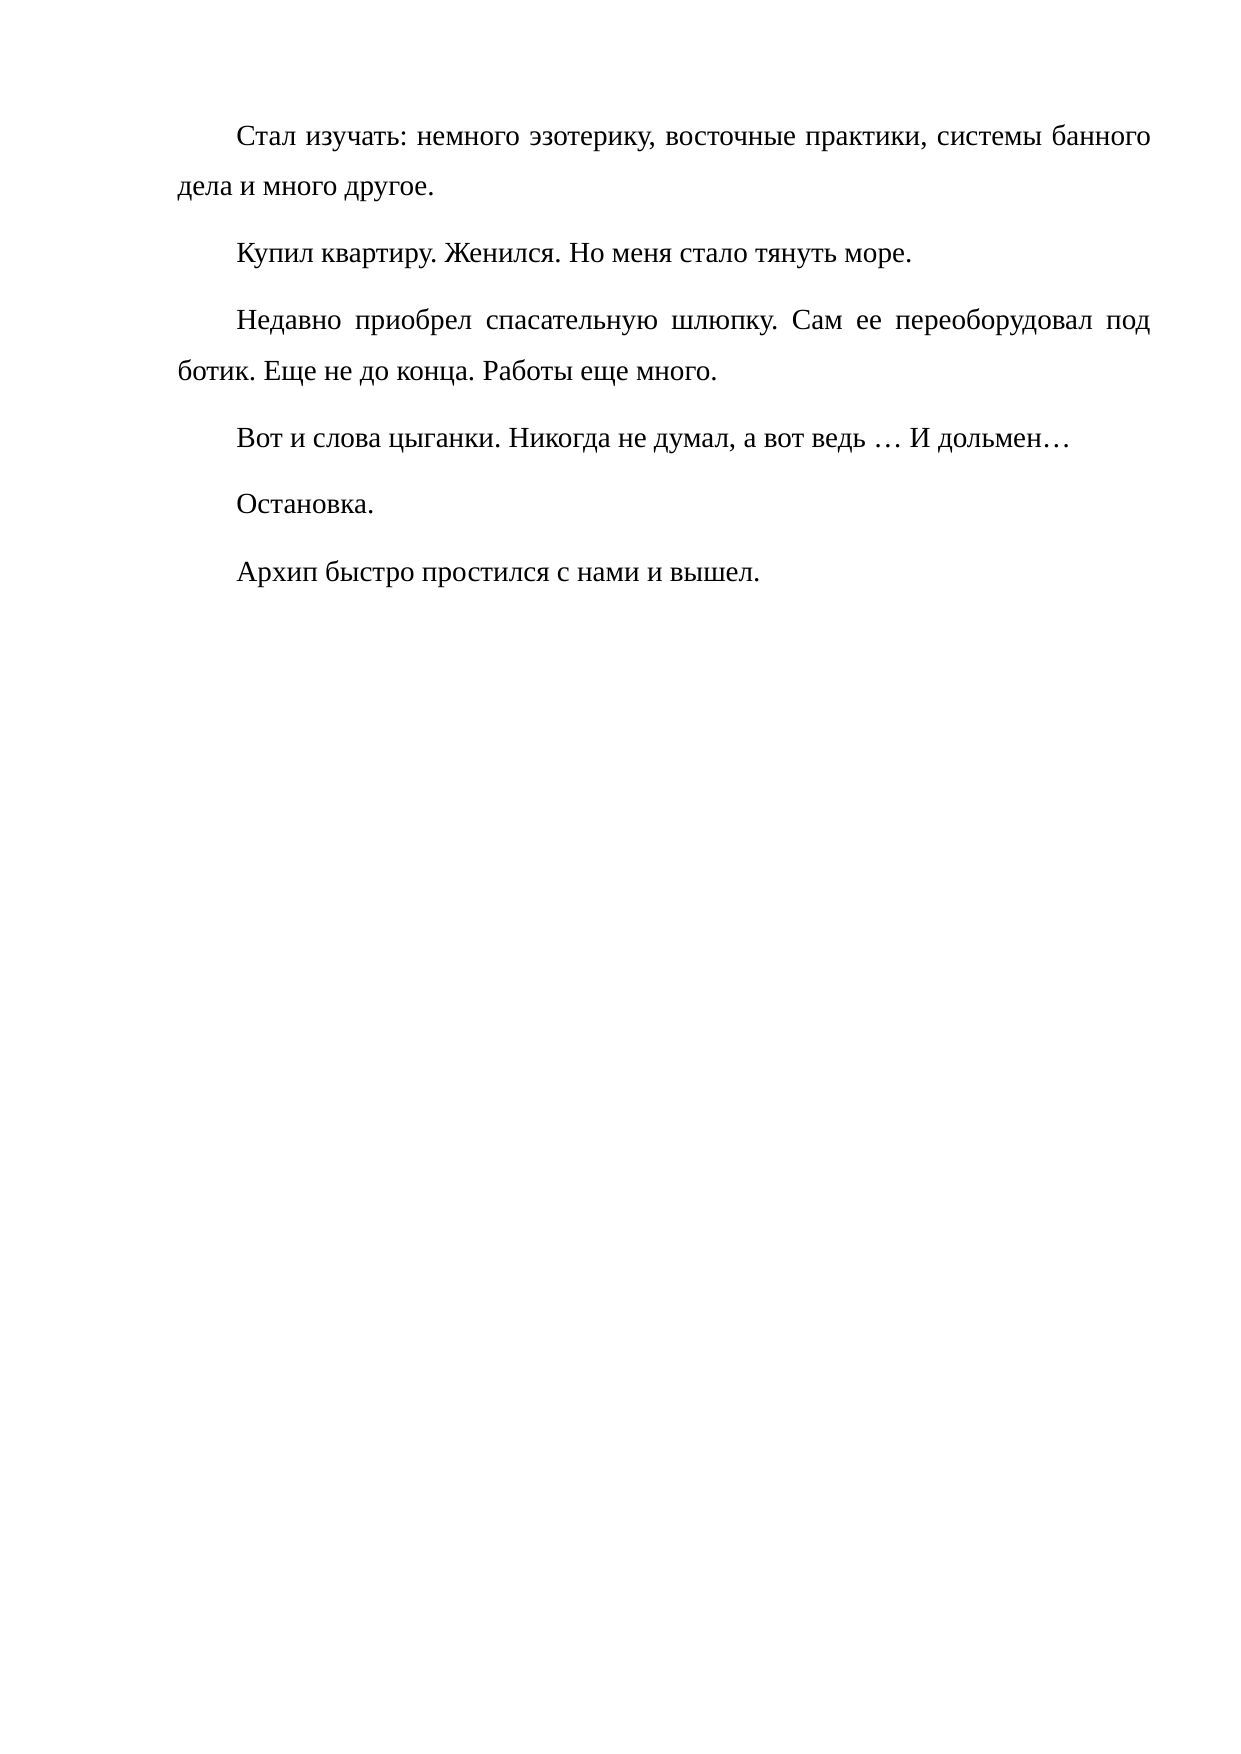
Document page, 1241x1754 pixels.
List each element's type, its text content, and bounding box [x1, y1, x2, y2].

text Недавно приобрел спасательную шлюпку. Сам ее переоборудовал под ботик. Еще не до конца. Работы еще много. [177, 302, 1152, 386]
text Вот и слова цыганки. Никогда не думал, а вот ведь … И дольмен… [177, 420, 1152, 453]
text Стал изучать: немного эзотерику, восточные практики, системы банного дела и много другое. [177, 118, 1152, 202]
text Остановка. [177, 487, 1152, 520]
text Архип быстро простился с нами и вышел. [177, 554, 1152, 587]
text Купил квартиру. Женился. Но меня стало тянуть море. [177, 235, 1152, 269]
